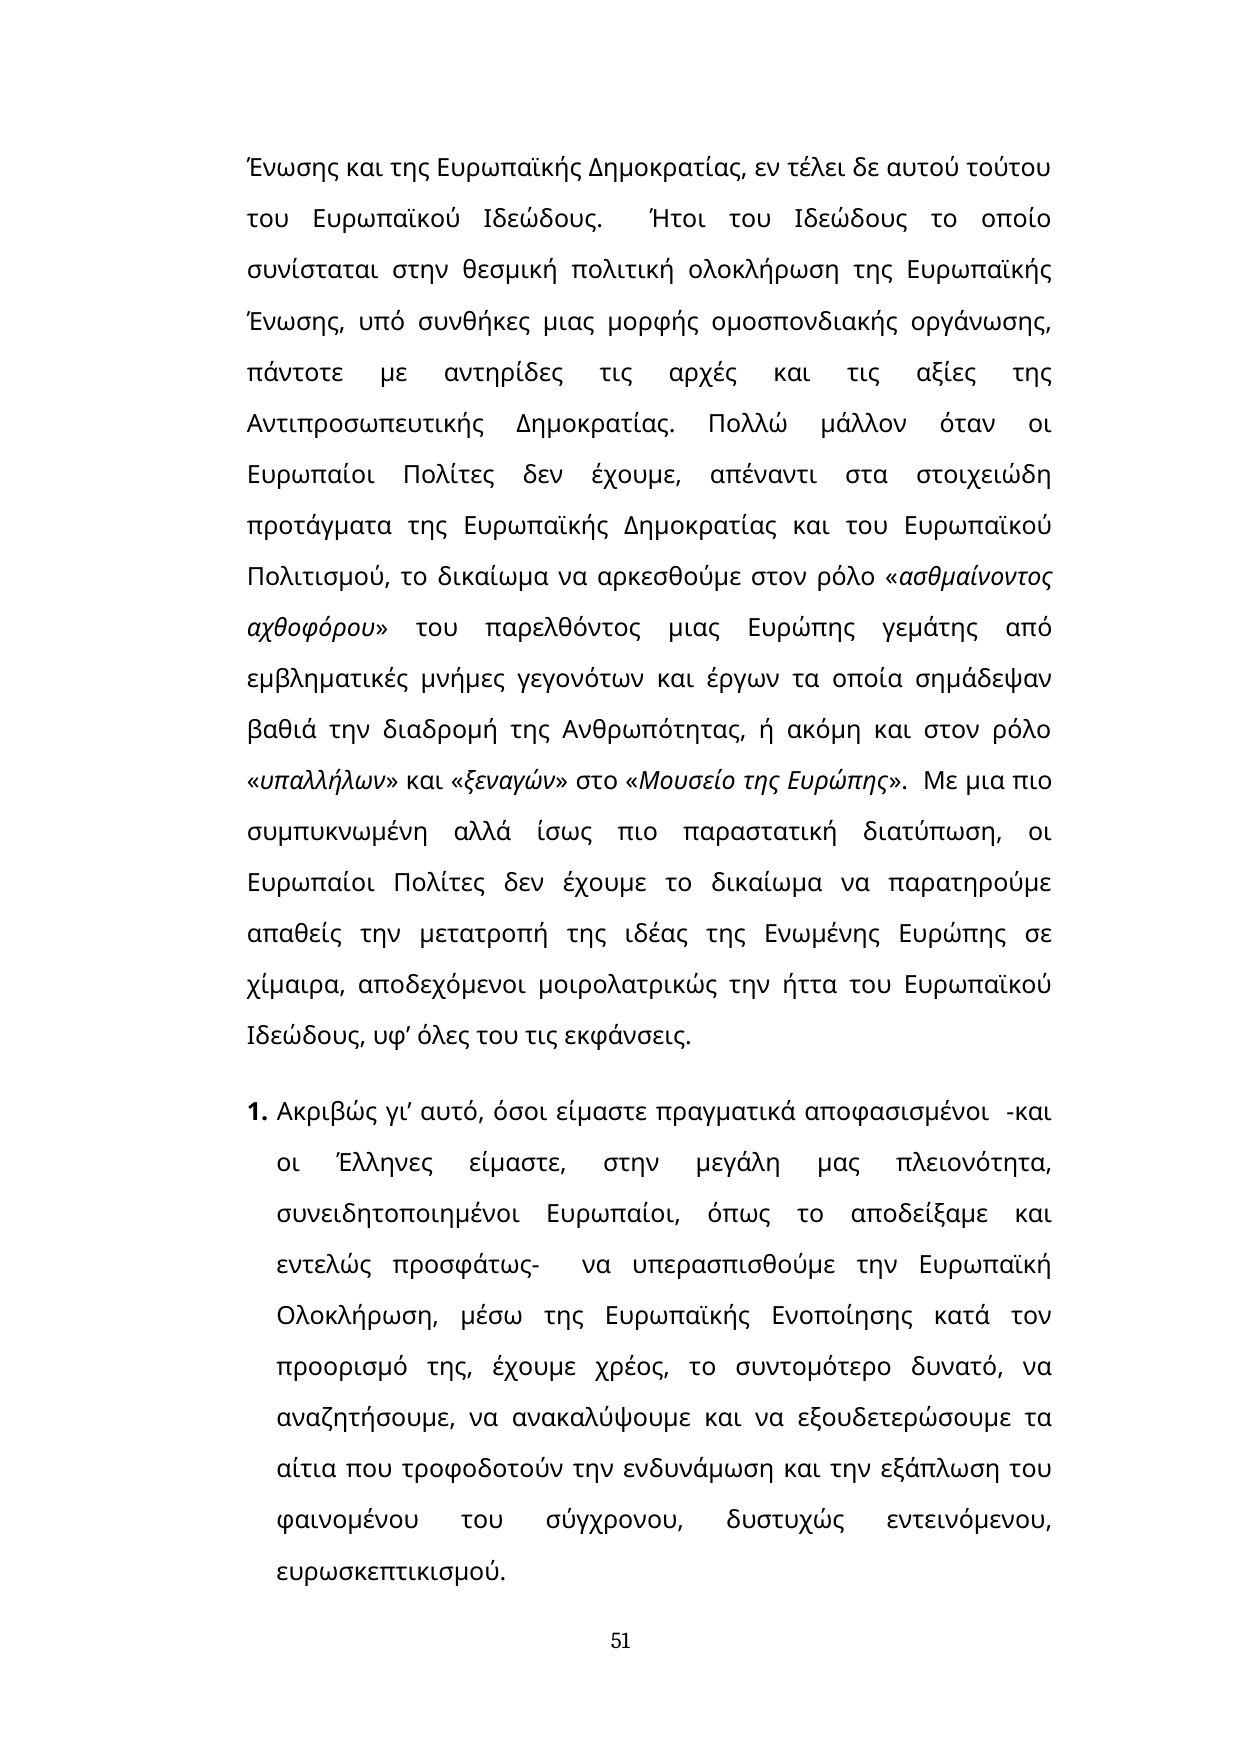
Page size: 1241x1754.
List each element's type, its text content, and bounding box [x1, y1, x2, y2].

text 1. Ακριβώς γι’ αυτό, όσοι είμαστε πραγματικά αποφασισμένοι -και οι Έλληνες είμαστε, στην μεγάλη μας πλειονότητα, συνειδητοποιημένοι Ευρωπαίοι, όπως το αποδείξαμε και εντελώς προσφάτως- να υπερασπισθούμε την Ευρωπαϊκή Ολοκλήρωση, μέσω της Ευρωπαϊκής Ενοποίησης κατά τον προορισμό της, έχουμε χρέος, το συντομότερο δυνατό, να αναζητήσουμε, να ανακαλύψουμε και να εξουδετερώσουμε τα αίτια που τροφοδοτούν την ενδυνάμωση και την εξάπλωση του φαινομένου του σύγχρονου, δυστυχώς εντεινόμενου, ευρωσκεπτικισμού. [247, 1094, 1053, 1587]
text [217, 150, 1053, 1052]
